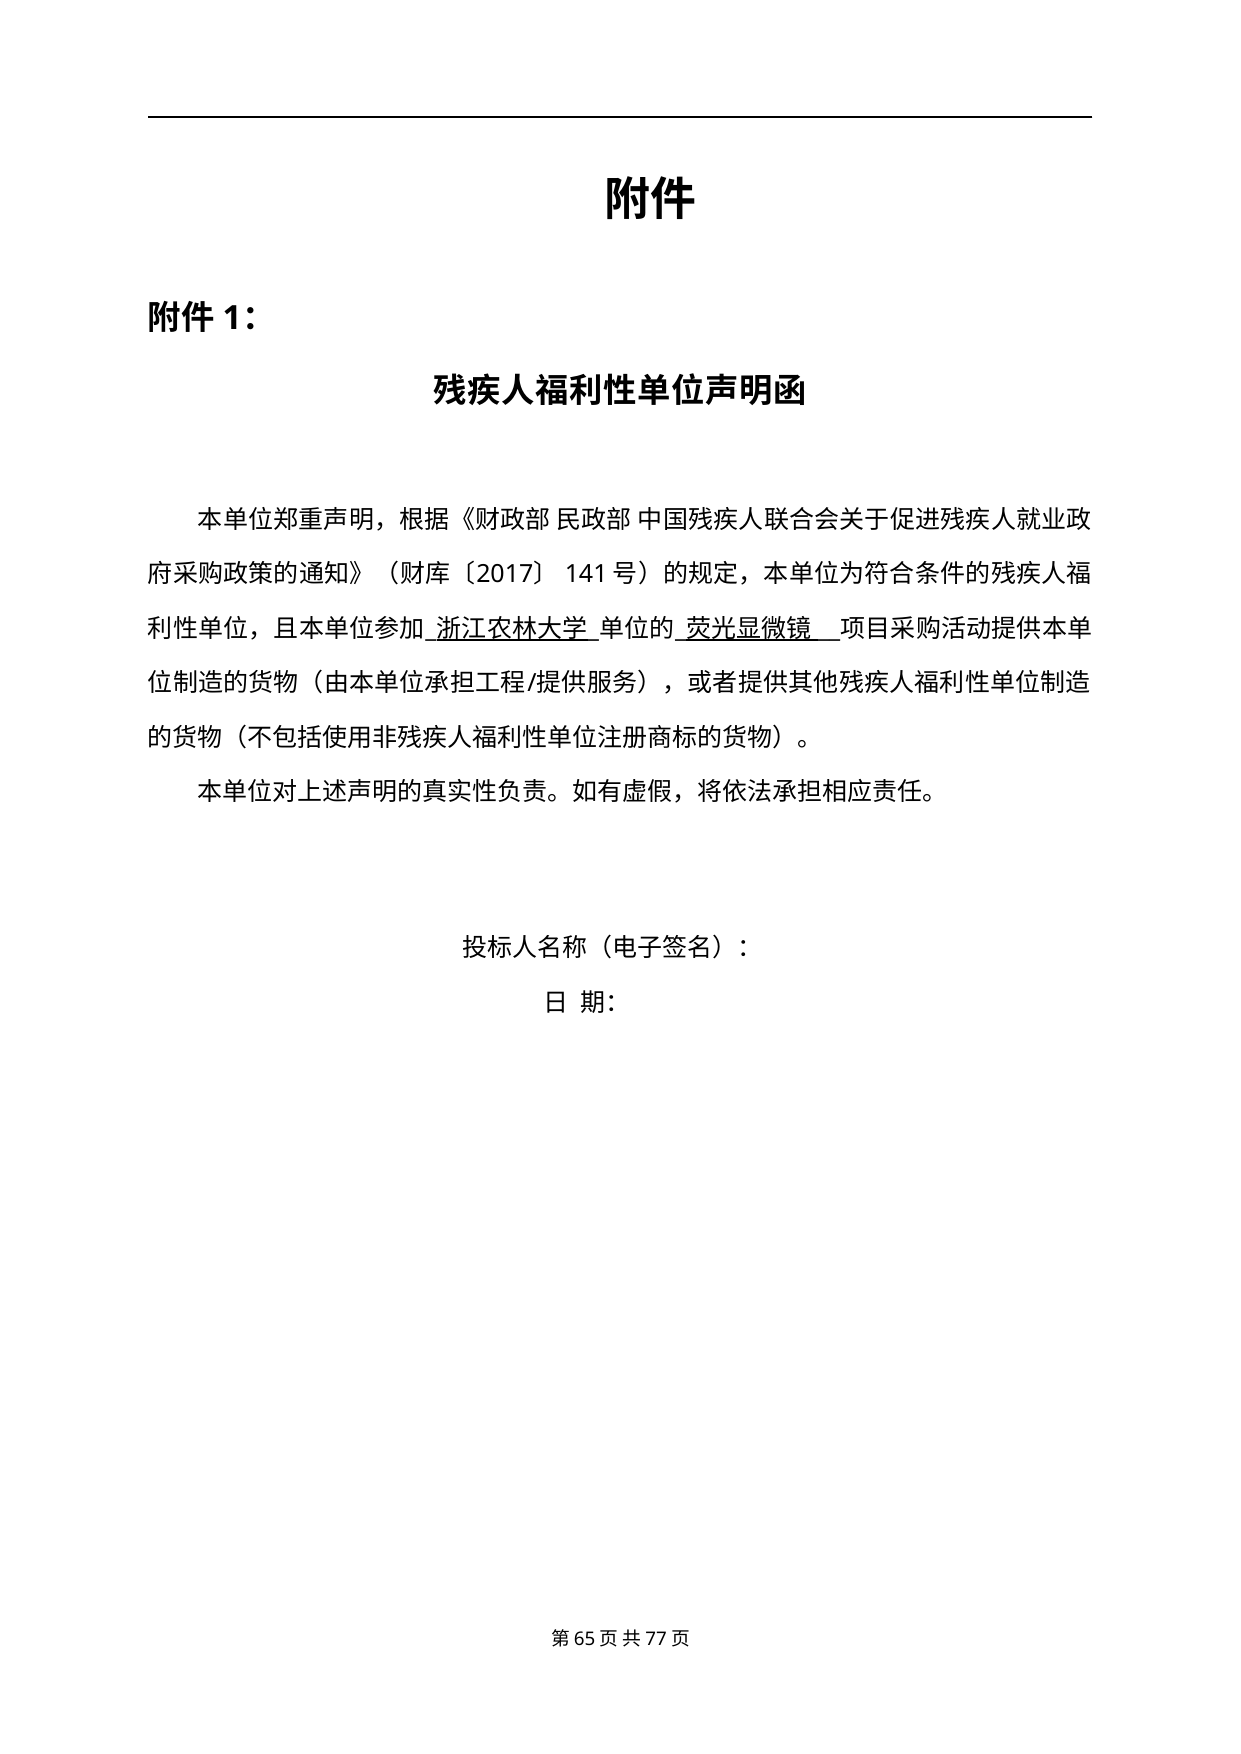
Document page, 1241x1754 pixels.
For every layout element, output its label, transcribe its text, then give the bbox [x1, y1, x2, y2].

text 残疾人福利性单位声明函 [148, 363, 1092, 412]
text 附件1： [148, 291, 1092, 339]
text 本单位对上述声明的真实性负责。如有虚假，将依法承担相应责任。 [148, 771, 1092, 808]
text 本单位郑重声明，根据《财政部 民政部 中国残疾人联合会关于促进残疾人就业政府采购政策的通知》（财库〔2017〕 141号）的规定，本单位为符合条件的残疾人福利性单位，且本单位参加_浙江农林大学_单位的_荧光显微镜 __项目采购活动提供本单位制造的货物（由本单位承担工程/提供服务），或者提供其他残疾人福利性单位制造的货物（不包括使用非残疾人福利性单位注册商标的货物）。 [148, 499, 1092, 753]
subtitle 附件 [282, 162, 1092, 228]
text 日 期： [148, 982, 930, 1018]
text 投标人名称（电子签名）： [148, 928, 930, 964]
